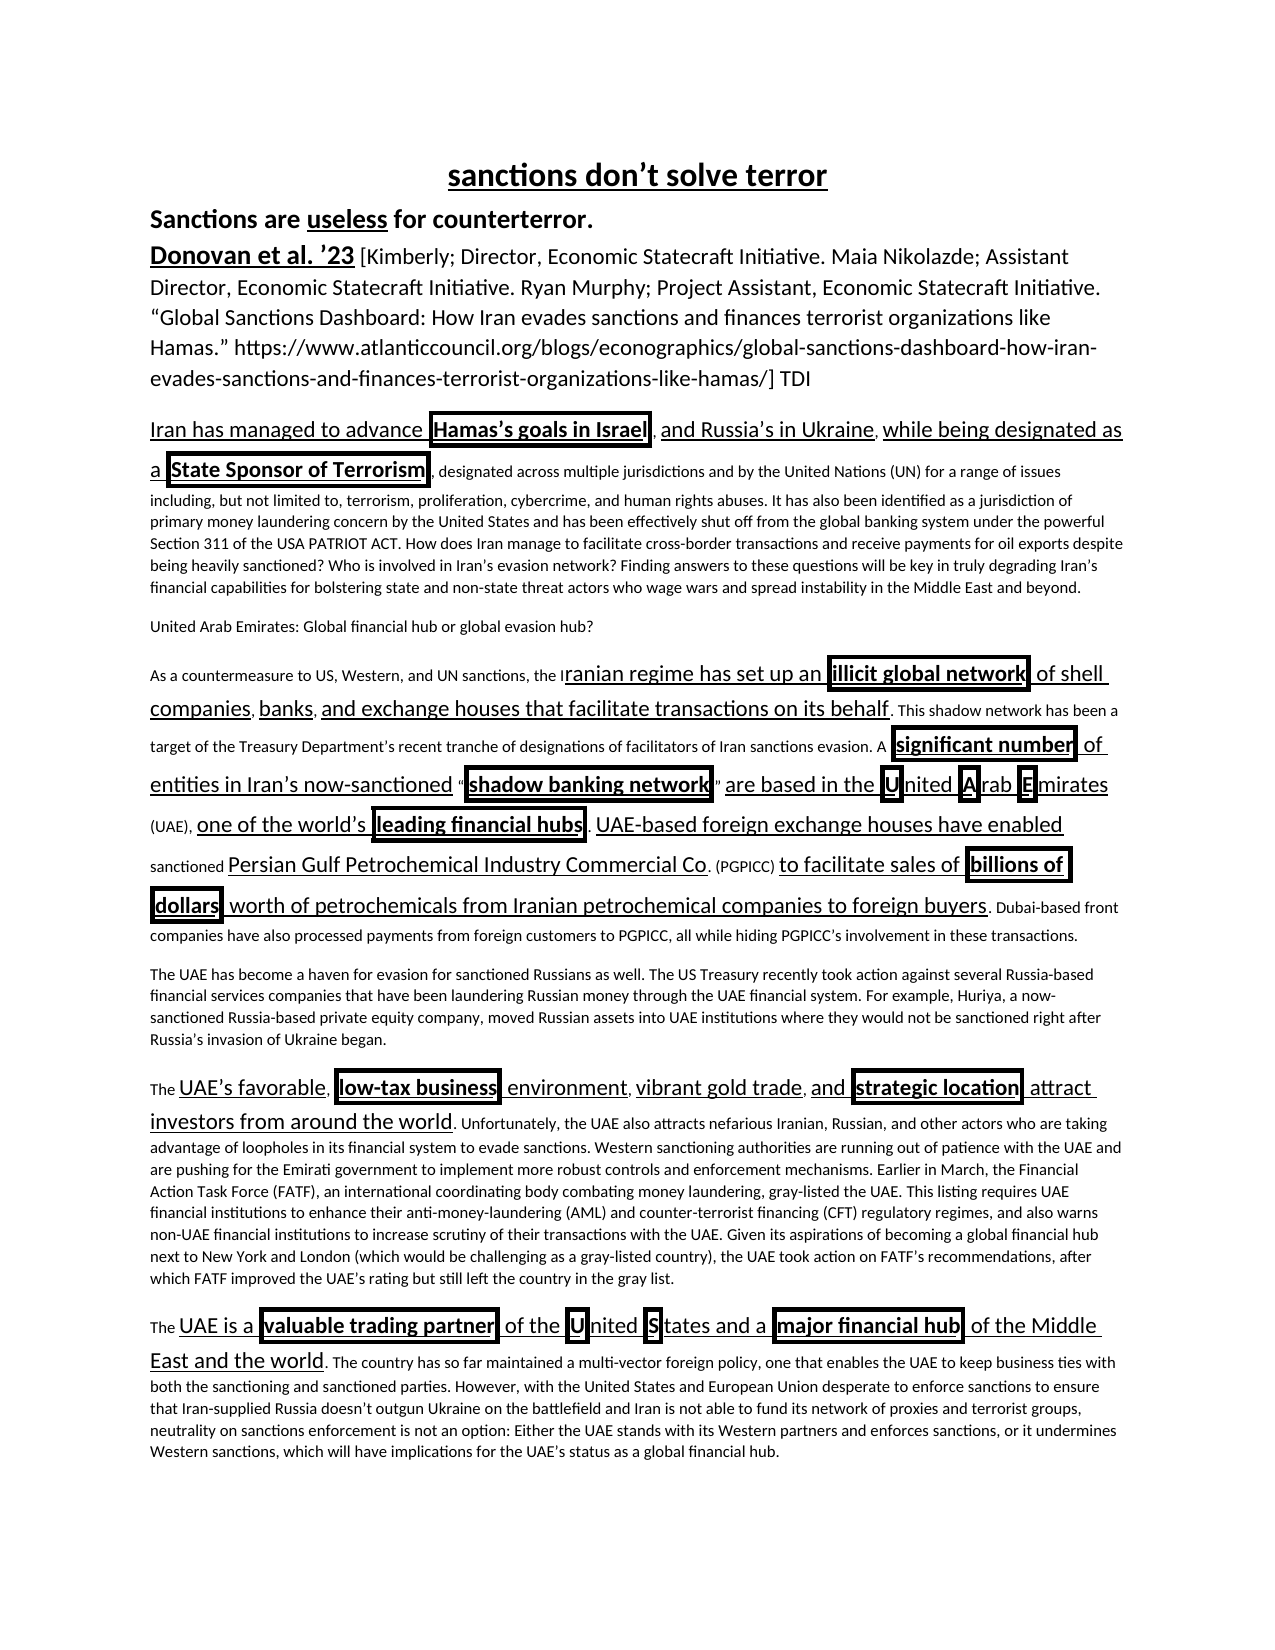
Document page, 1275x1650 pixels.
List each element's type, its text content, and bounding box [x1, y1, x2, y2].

subtitle sanctions don’t solve terror [150, 154, 1125, 195]
subtitle Sanctions are useless for counterterror. [150, 202, 1125, 235]
text As a countermeasure to US, Western, and UN sanctions, the Iranian regime has set up an illicit global network of shell companies, banks, and exchange houses that facilitate transactions on its behalf. This shadow network has been a target of the Treasury Department’s recent tranche of designations of facilitators of Iran sanctions evasion. A significant number of entities in Iran’s now-sanctioned “shadow banking network” are based in the United Arab Emirates (UAE), one of the world’s leading financial hubs. UAE-based foreign exchange houses have enabled sanctioned Persian Gulf Petrochemical Industry Commercial Co. (PGPICC) to facilitate sales of billions of dollars worth of petrochemicals from Iranian petrochemical companies to foreign buyers. Dubai-based front companies have also processed payments from foreign customers to PGPICC, all while hiding PGPICC’s involvement in these transactions. [150, 654, 1125, 946]
text The UAE’s favorable, low-tax business environment, vibrant gold trade, and strategic location attract investors from around the world. Unfortunately, the UAE also attracts nefarious Iranian, Russian, and other actors who are taking advantage of loopholes in its financial system to evade sanctions. Western sanctioning authorities are running out of patience with the UAE and are pushing for the Emirati government to implement more robust controls and enforcement mechanisms. Earlier in March, the Financial Action Task Force (FATF), an international coordinating body combating money laundering, gray-listed the UAE. This listing requires UAE financial institutions to enhance their anti-money-laundering (AML) and counter-terrorist financing (CFT) regulatory regimes, and also warns non-UAE financial institutions to increase scrutiny of their transactions with the UAE. Given its aspirations of becoming a global financial hub next to New York and London (which would be challenging as a gray-listed country), the UAE took action on FATF’s recommendations, after which FATF improved the UAE’s rating but still left the country in the gray list. [150, 1068, 1125, 1289]
text The UAE has become a haven for evasion for sanctioned Russians as well. The US Treasury recently took action against several Russia-based financial services companies that have been laundering Russian money through the UAE financial system. For example, Huriya, a now-sanctioned Russia-based private equity company, moved Russian assets into UAE institutions where they would not be sanctioned right after Russia’s invasion of Ukraine began. [150, 964, 1125, 1050]
text Iran has managed to advance Hamas’s goals in Israel, and Russia’s in Ukraine, while being designated as a State Sponsor of Terrorism, designated across multiple jurisdictions and by the United Nations (UN) for a range of issues including, but not limited to, terrorism, proliferation, cybercrime, and human rights abuses. It has also been identified as a jurisdiction of primary money laundering concern by the United States and has been effectively shut off from the global banking system under the powerful Section 311 of the USA PATRIOT ACT. How does Iran manage to facilitate cross-border transactions and receive payments for oil exports despite being heavily sanctioned? Who is involved in Iran’s evasion network? Finding answers to these questions will be key in truly degrading Iran’s financial capabilities for bolstering state and non-state threat actors who wage wars and spread instability in the Middle East and beyond. [150, 411, 1125, 598]
text United Arab Emirates: Global financial hub or global evasion hub? [150, 616, 1125, 636]
text Donovan et al. ’23 [Kimberly; Director, Economic Statecraft Initiative. Maia Nikolazde; Assistant Director, Economic Statecraft Initiative. Ryan Murphy; Project Assistant, Economic Statecraft Initiative. “Global Sanctions Dashboard: How Iran evades sanctions and finances terrorist organizations like Hamas.” https://www.atlanticcouncil.org/blogs/econographics/global-sanctions-dashboard-how-iran-evades-sanctions-and-finances-terrorist-organizations-like-hamas/] TDI [150, 238, 1125, 392]
text The UAE is a valuable trading partner of the United States and a major financial hub of the Middle East and the world. The country has so far maintained a multi-vector foreign policy, one that enables the UAE to keep business ties with both the sanctioning and sanctioned parties. However, with the United States and European Union desperate to enforce sanctions to ensure that Iran-supplied Russia doesn’t outgun Ukraine on the battlefield and Iran is not able to fund its network of proxies and terrorist groups, neutrality on sanctions enforcement is not an option: Either the UAE stands with its Western partners and enforces sanctions, or it undermines Western sanctions, which will have implications for the UAE’s status as a global financial hub. [150, 1307, 1125, 1462]
